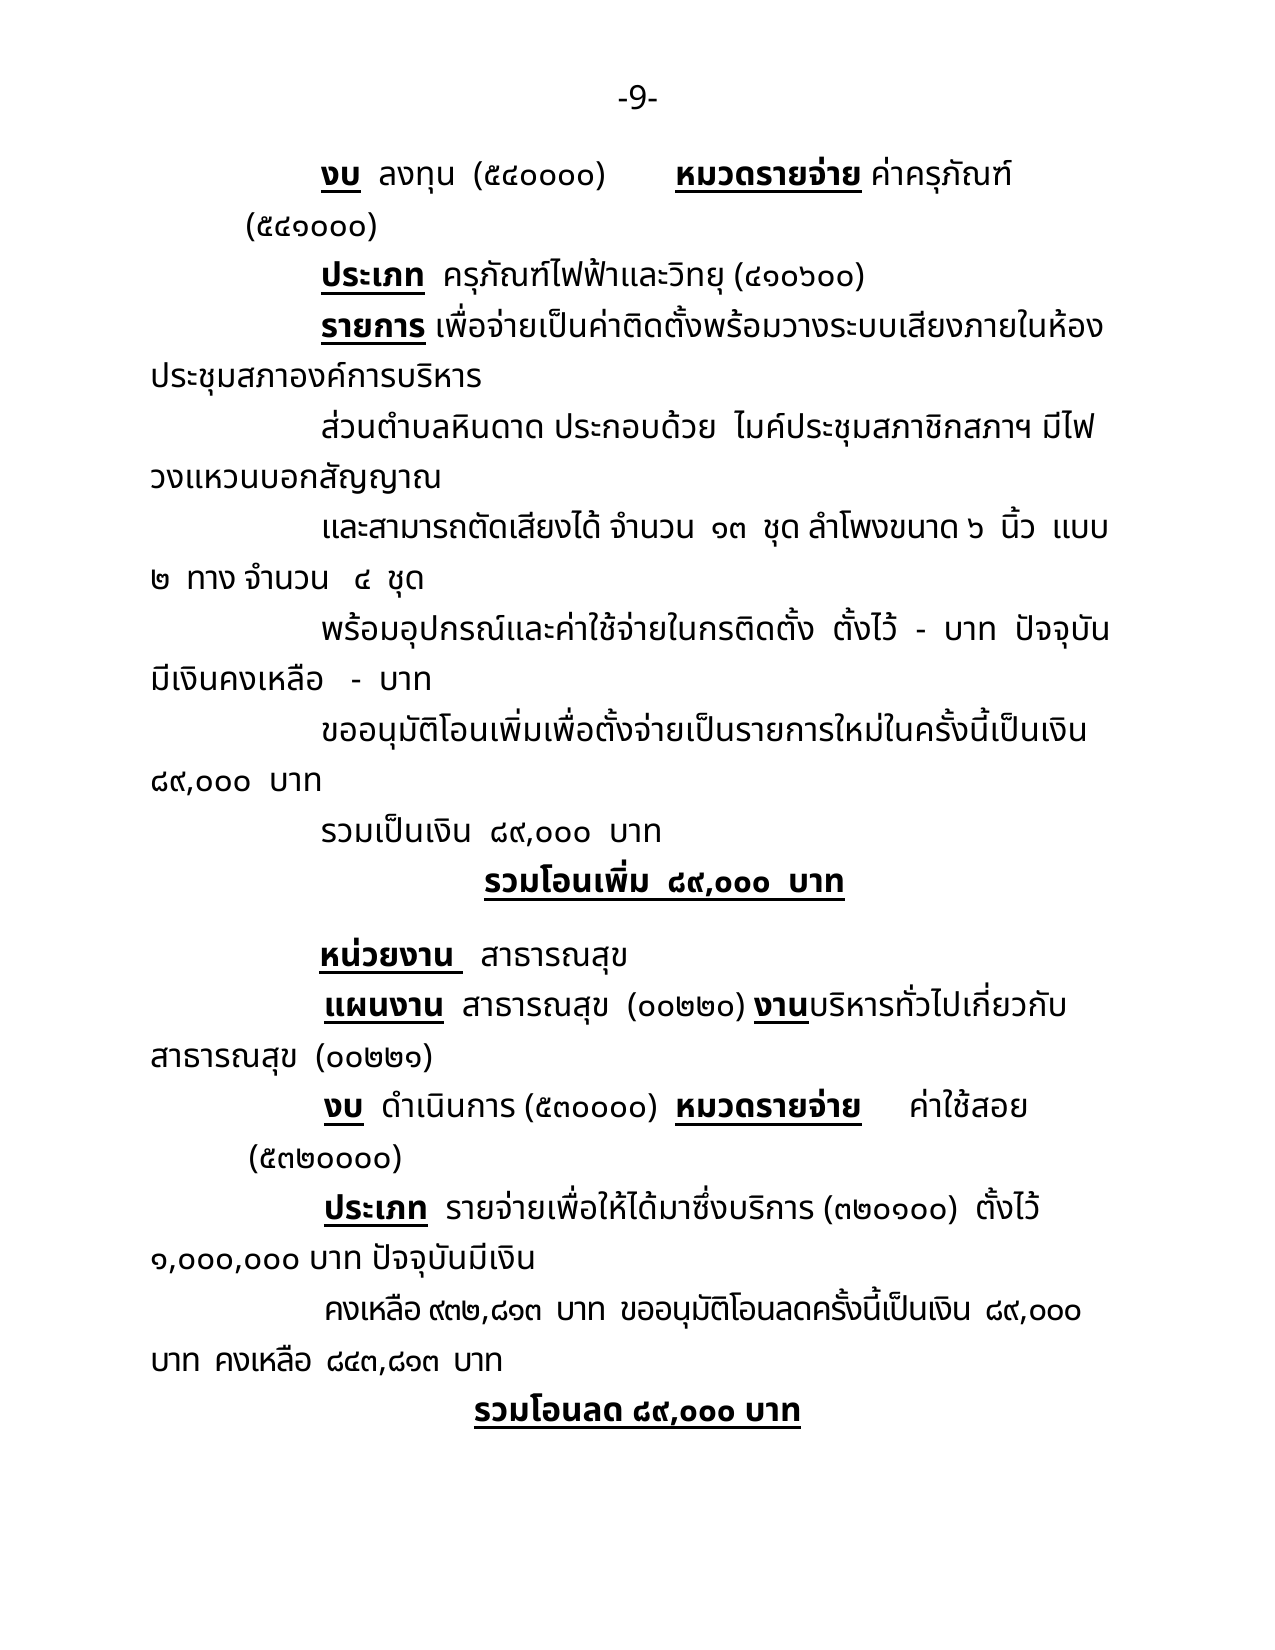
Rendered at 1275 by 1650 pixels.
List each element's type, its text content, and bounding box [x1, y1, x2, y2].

text คงเหลือ ๙๓๒,๘๑๓ บาท ขออนุมัติโอนลดครั้งนี้เป็นเงิน ๘๙,๐๐๐ บาท คงเหลือ ๘๔๓,๘๑๓ บาท [150, 1285, 1125, 1386]
text รวมโอนเพิ่ม ๘๙,๐๐๐ บาท [150, 857, 1125, 908]
text แผนงาน สาธารณสุข (๐๐๒๒๐) งานบริหารทั่วไปเกี่ยวกับสาธารณสุข (๐๐๒๒๑) [150, 981, 1125, 1082]
text ขออนุมัติโอนเพิ่มเพื่อตั้งจ่ายเป็นรายการใหม่ในครั้งนี้เป็นเงิน ๘๙,๐๐๐ บาท [150, 706, 1125, 807]
text หน่วยงาน สาธารณสุข [150, 931, 1125, 981]
text รายการ เพื่อจ่ายเป็นค่าติดตั้งพร้อมวางระบบเสียงภายในห้องประชุมสภาองค์การบริหาร [150, 302, 1125, 403]
text รวมเป็นเงิน ๘๙,๐๐๐ บาท [150, 807, 1125, 857]
text พร้อมอุปกรณ์และค่าใช้จ่ายในกรติดตั้ง ตั้งไว้ - บาท ปัจจุบันมีเงินคงเหลือ - บาท [150, 604, 1125, 706]
text งบ ลงทุน (๕๔๐๐๐๐) หมวดรายจ่าย ค่าครุภัณฑ์ (๕๔๑๐๐๐) [246, 150, 1125, 251]
text ส่วนตำบลหินดาด ประกอบด้วย ไมค์ประชุมสภาชิกสภาฯ มีไฟวงแหวนบอกสัญญาณ [150, 403, 1125, 503]
text งบ ดำเนินการ (๕๓๐๐๐๐) หมวดรายจ่าย ค่าใช้สอย (๕๓๒๐๐๐๐) [248, 1082, 1125, 1183]
text และสามารถตัดเสียงได้ จำนวน ๑๓ ชุด ลำโพงขนาด ๖ นิ้ว แบบ ๒ ทาง จำนวน ๔ ชุด [150, 503, 1125, 604]
text ประเภท รายจ่ายเพื่อให้ได้มาซึ่งบริการ (๓๒๐๑๐๐) ตั้งไว้ ๑,๐๐๐,๐๐๐ บาท ปัจจุบันมีเงิน [150, 1183, 1125, 1285]
text รวมโอนลด ๘๙,๐๐๐ บาท [150, 1386, 1125, 1437]
text ประเภท ครุภัณฑ์ไฟฟ้าและวิทยุ (๔๑๐๖๐๐) [246, 251, 1125, 302]
